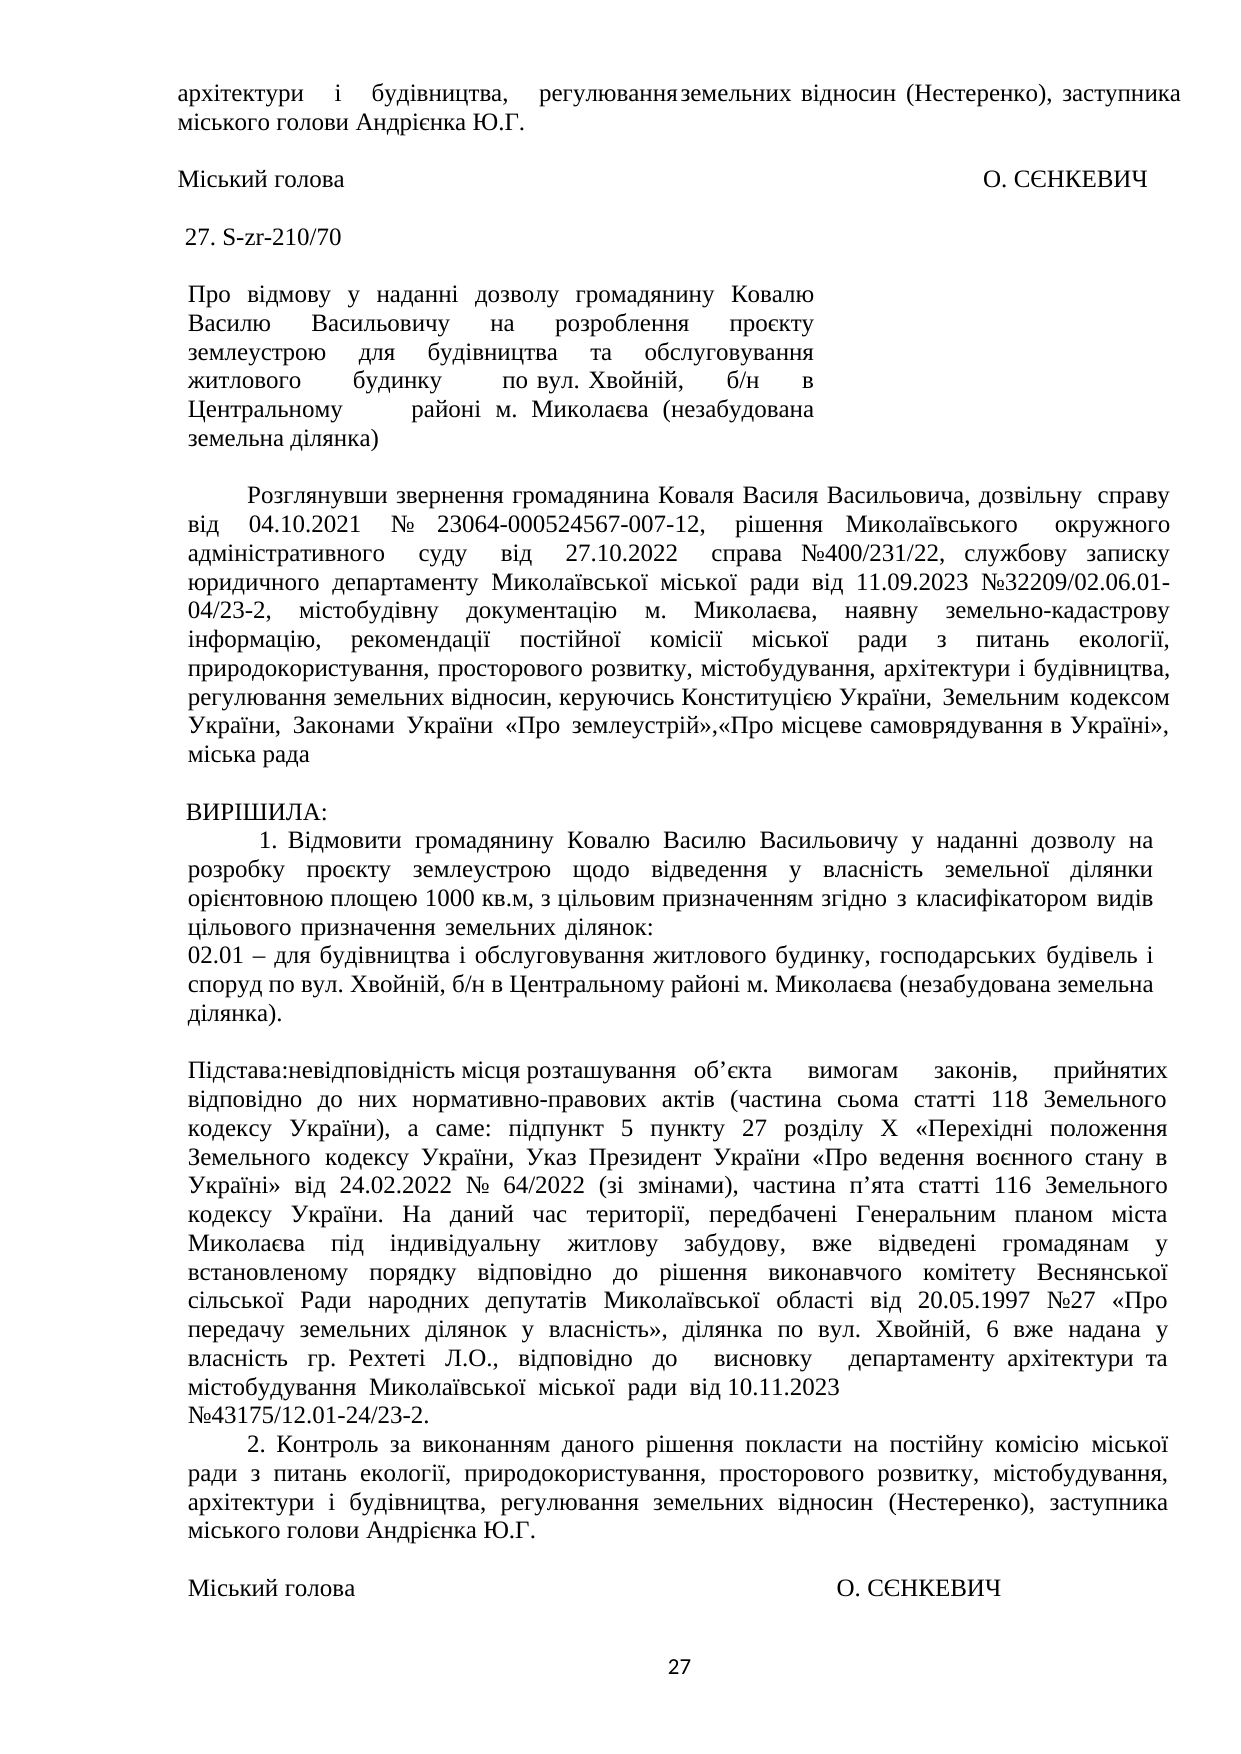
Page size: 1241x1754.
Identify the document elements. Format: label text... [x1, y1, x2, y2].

text 02.01 – для будівництва і обслуговування житлового будинку, господарських будівель і споруд по вул. Хвойній, б/н в Центральному районі м. Миколаєва (незабудована земельна ділянка). [188, 940, 1153, 1027]
list Контроль за виконанням даного рішення покласти на постійну комісію міської ради з питань екології, природокористування, просторового розвитку, містобудування, архітектури і будівництва, регулювання земельних відносин (Нестеренко), заступника міського голови Андрієнка Ю.Г. [188, 1429, 1168, 1544]
text ВИРІШИЛА: [177, 797, 1170, 825]
text №43175/12.01-24/23-2. [188, 1400, 1181, 1429]
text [177, 78, 1181, 135]
text Міський голова О. СЄНКЕВИЧ [188, 1573, 1181, 1602]
text Міський голова О. СЄНКЕВИЧ [177, 164, 1183, 193]
text Підстава:невідповідність місця розташування об’єкта вимогам законів, прийнятих відповідно до них нормативно-правових актів (частина сьома статті 118 Земельного кодексу України), а саме: підпункт 5 пункту 27 розділу X «Перехідні положення Земельного кодексу України, Указ Президент України «Про ведення воєнного стану в Україні» від 24.02.2022 № 64/2022 (зі змінами), частина п’ята статті 116 Земельного кодексу України. На даний час території, передбачені Генеральним планом міста Миколаєва під індивідуальну житлову забудову, вже відведені громадянам у встановленому порядку відповідно до рішення виконавчого комітету Веснянської сільської Ради народних депутатів Миколаївської області від 20.05.1997 №27 «Про передачу земельних ділянок у власність», ділянка по вул. Хвойній, 6 вже надана у власність гр. Рехтеті Л.О., відповідно до висновку департаменту архітектури та містобудування Миколаївської міської ради від 10.11.2023 [188, 1055, 1168, 1400]
text Розглянувши звернення громадянина Коваля Василя Васильовича, дозвільну справу від 04.10.2021 № 23064-000524567-007-12, рішення Миколаївського окружного адміністративного суду від 27.10.2022 справа №400/231/22, службову записку юридичного департаменту Миколаївської міської ради від 11.09.2023 №32209/02.06.01-04/23-2, містобудівну документацію м. Миколаєва, наявну земельно-кадастрову інформацію, рекомендації постійної комісії міської ради з питань екології, природокористування, просторового розвитку, містобудування, архітектури і будівництва, регулювання земельних відносин, керуючись Конституцією України, Земельним кодексом України, Законами України «Про землеустрій»,«Про місцеве самоврядування в Україні», міська рада [188, 480, 1170, 768]
list Відмовити громадянину Ковалю Василю Васильовичу у наданні дозволу на розробку проєкту землеустрою щодо відведення у власність земельної ділянки орієнтовною площею 1000 кв.м, з цільовим призначенням згідно з класифікатором видів цільового призначення земельних ділянок: [188, 825, 1153, 940]
text Про відмову у наданні дозволу громадянину Ковалю Василю Васильовичу на розроблення проєкту землеустрою для будівництва та обслуговування житлового будинку по вул. Хвойній, б/н в Центральному районі м. Миколаєва (незабудована земельна ділянка) [188, 279, 814, 452]
list S-zr-210/70 [184, 222, 1181, 250]
